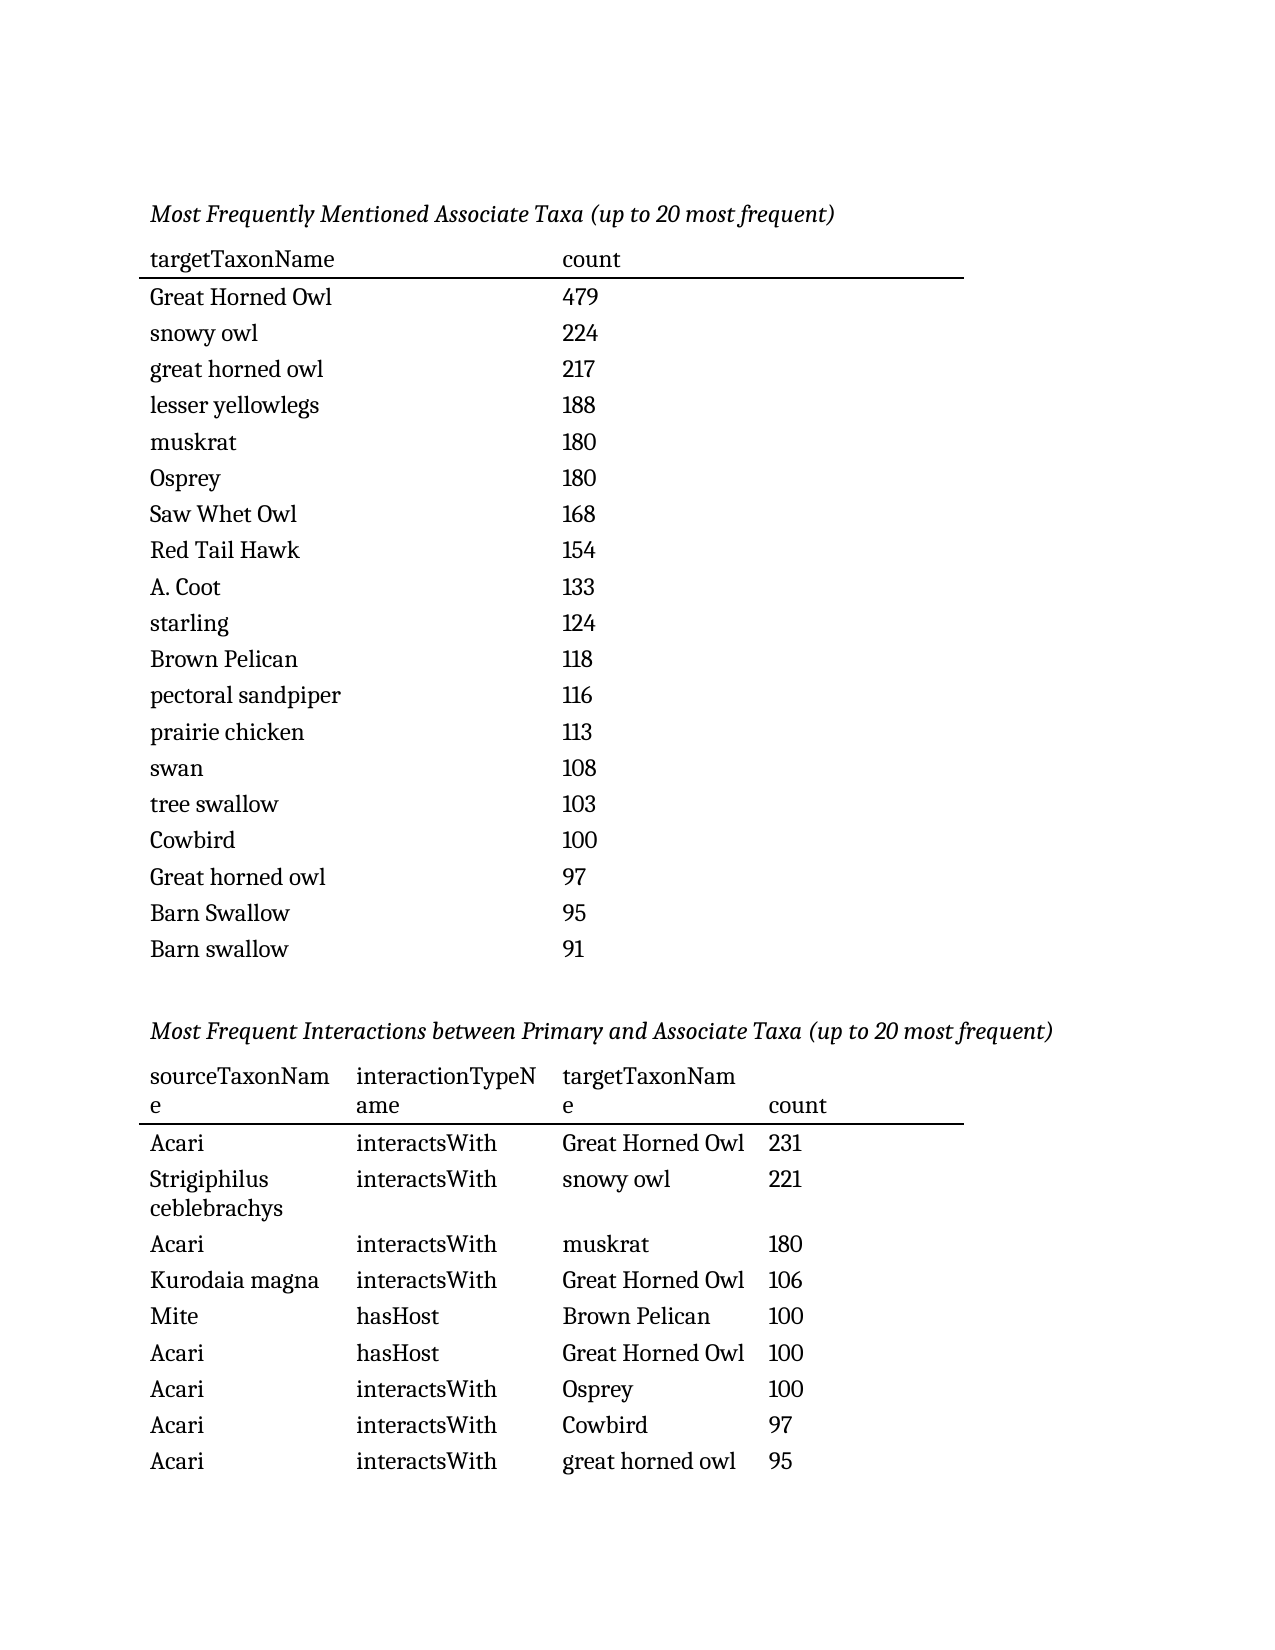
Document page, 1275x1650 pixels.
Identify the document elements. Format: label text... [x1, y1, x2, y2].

table_cell Acari [139, 1125, 345, 1161]
table_cell 106 [758, 1262, 964, 1298]
table_cell interactsWith [345, 1407, 551, 1443]
table_cell interactsWith [345, 1444, 551, 1480]
table_cell hasHost [345, 1335, 551, 1371]
table_cell 180 [551, 460, 964, 496]
table_cell Acari [139, 1226, 345, 1262]
table_cell Brown Pelican [551, 1299, 757, 1335]
table_cell Great horned owl [139, 859, 551, 895]
table_cell interactsWith [345, 1161, 551, 1226]
table_cell Acari [139, 1407, 345, 1443]
table_cell interactsWith [345, 1371, 551, 1407]
table_cell 97 [551, 859, 964, 895]
text Most Frequently Mentioned Associate Taxa (up to 20 most frequent) [150, 199, 1125, 228]
table_cell Great Horned Owl [139, 279, 551, 315]
table_cell 133 [551, 569, 964, 605]
table_cell Acari [139, 1335, 345, 1371]
table_cell 100 [758, 1299, 964, 1335]
table_cell Osprey [139, 460, 551, 496]
table_cell Kurodaia magna [139, 1262, 345, 1298]
table_cell 217 [551, 351, 964, 387]
table_cell 168 [551, 496, 964, 532]
table_header interactionTypeName [345, 1058, 551, 1123]
table_cell Mite [139, 1299, 345, 1335]
table_cell 154 [551, 533, 964, 569]
table_cell A. Coot [139, 569, 551, 605]
table_cell 231 [758, 1125, 964, 1161]
table_cell starling [139, 605, 551, 641]
table_cell 100 [758, 1371, 964, 1407]
table_cell swan [139, 750, 551, 786]
table_cell 97 [758, 1407, 964, 1443]
table_cell Cowbird [551, 1407, 757, 1443]
table_cell 113 [551, 714, 964, 750]
table_cell Osprey [551, 1371, 757, 1407]
table_cell Great Horned Owl [551, 1335, 757, 1371]
table_cell Cowbird [139, 823, 551, 859]
table_cell prairie chicken [139, 714, 551, 750]
table_cell 221 [758, 1161, 964, 1226]
table_header sourceTaxonName [139, 1058, 345, 1123]
table_cell tree swallow [139, 786, 551, 822]
table_cell lesser yellowlegs [139, 388, 551, 424]
table_cell 103 [551, 786, 964, 822]
table_cell 224 [551, 315, 964, 351]
table_cell snowy owl [551, 1161, 757, 1226]
table_cell 100 [551, 823, 964, 859]
table_cell Barn swallow [139, 931, 551, 967]
table_cell Brown Pelican [139, 641, 551, 677]
text Most Frequent Interactions between Primary and Associate Taxa (up to 20 most frequent) [150, 1017, 1125, 1046]
table_header targetTaxonName [551, 1058, 757, 1123]
table_cell 180 [758, 1226, 964, 1262]
table_cell great horned owl [551, 1444, 757, 1480]
table_cell pectoral sandpiper [139, 678, 551, 714]
table_cell snowy owl [139, 315, 551, 351]
table_cell 116 [551, 678, 964, 714]
table_cell 91 [551, 931, 964, 967]
table_cell muskrat [551, 1226, 757, 1262]
table_cell great horned owl [139, 351, 551, 387]
table_cell interactsWith [345, 1262, 551, 1298]
table_cell Saw Whet Owl [139, 496, 551, 532]
table_cell Acari [139, 1444, 345, 1480]
table_cell Great Horned Owl [551, 1125, 757, 1161]
table_header targetTaxonName [139, 241, 551, 277]
table_cell 118 [551, 641, 964, 677]
table_cell Great Horned Owl [551, 1262, 757, 1298]
table_cell interactsWith [345, 1125, 551, 1161]
table_cell Barn Swallow [139, 895, 551, 931]
table_header count [758, 1058, 964, 1123]
table_cell 108 [551, 750, 964, 786]
table_cell Acari [139, 1371, 345, 1407]
table_cell 95 [758, 1444, 964, 1480]
table_cell 188 [551, 388, 964, 424]
table_cell 124 [551, 605, 964, 641]
table_cell 100 [758, 1335, 964, 1371]
table_header count [551, 241, 964, 277]
table_cell hasHost [345, 1299, 551, 1335]
table_cell Red Tail Hawk [139, 533, 551, 569]
table_cell Strigiphilus ceblebrachys [139, 1161, 345, 1226]
table_cell 95 [551, 895, 964, 931]
table_cell interactsWith [345, 1226, 551, 1262]
table_cell 180 [551, 424, 964, 460]
table_cell muskrat [139, 424, 551, 460]
table_cell 479 [551, 279, 964, 315]
